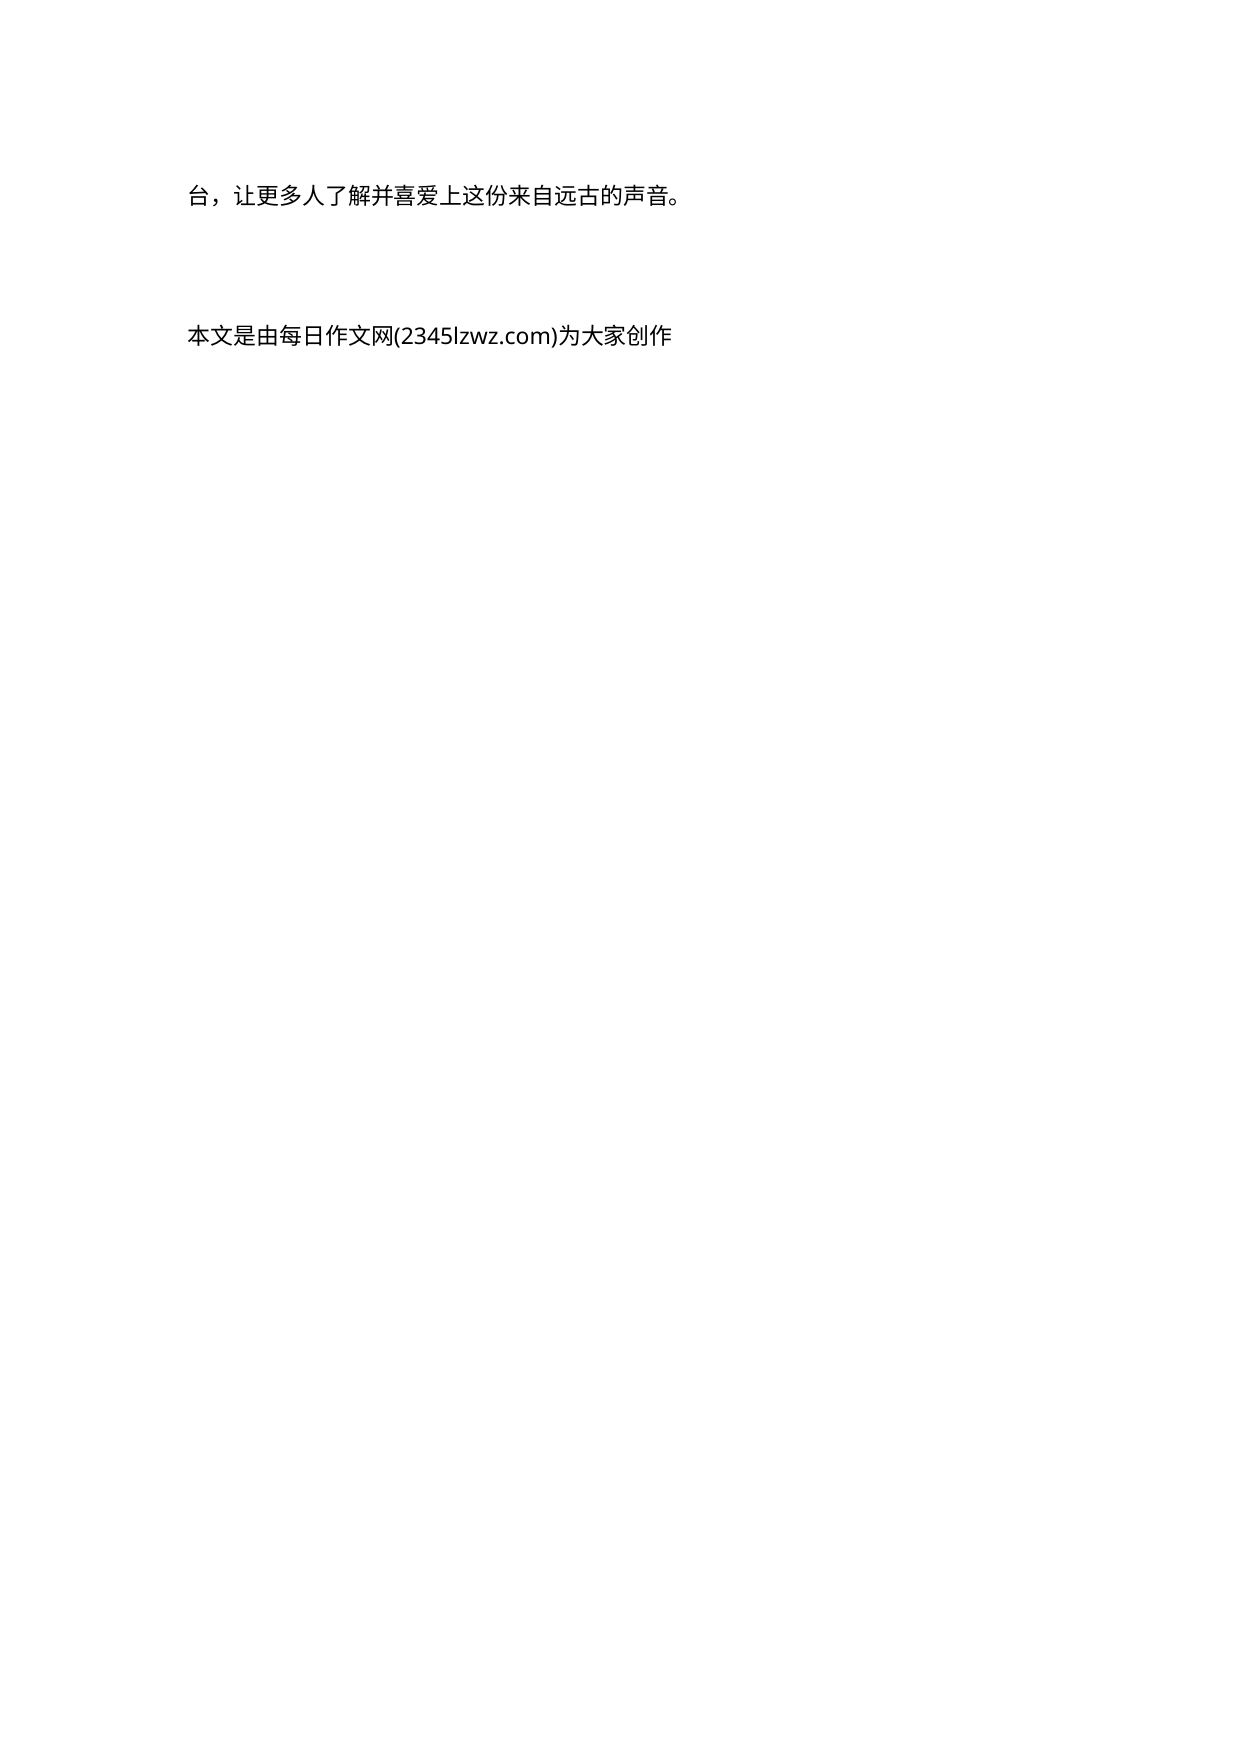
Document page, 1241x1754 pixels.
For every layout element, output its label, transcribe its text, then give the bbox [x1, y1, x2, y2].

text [187, 162, 1053, 227]
text 本文是由每日作文网(2345lzwz.com)为大家创作 [187, 302, 1053, 367]
